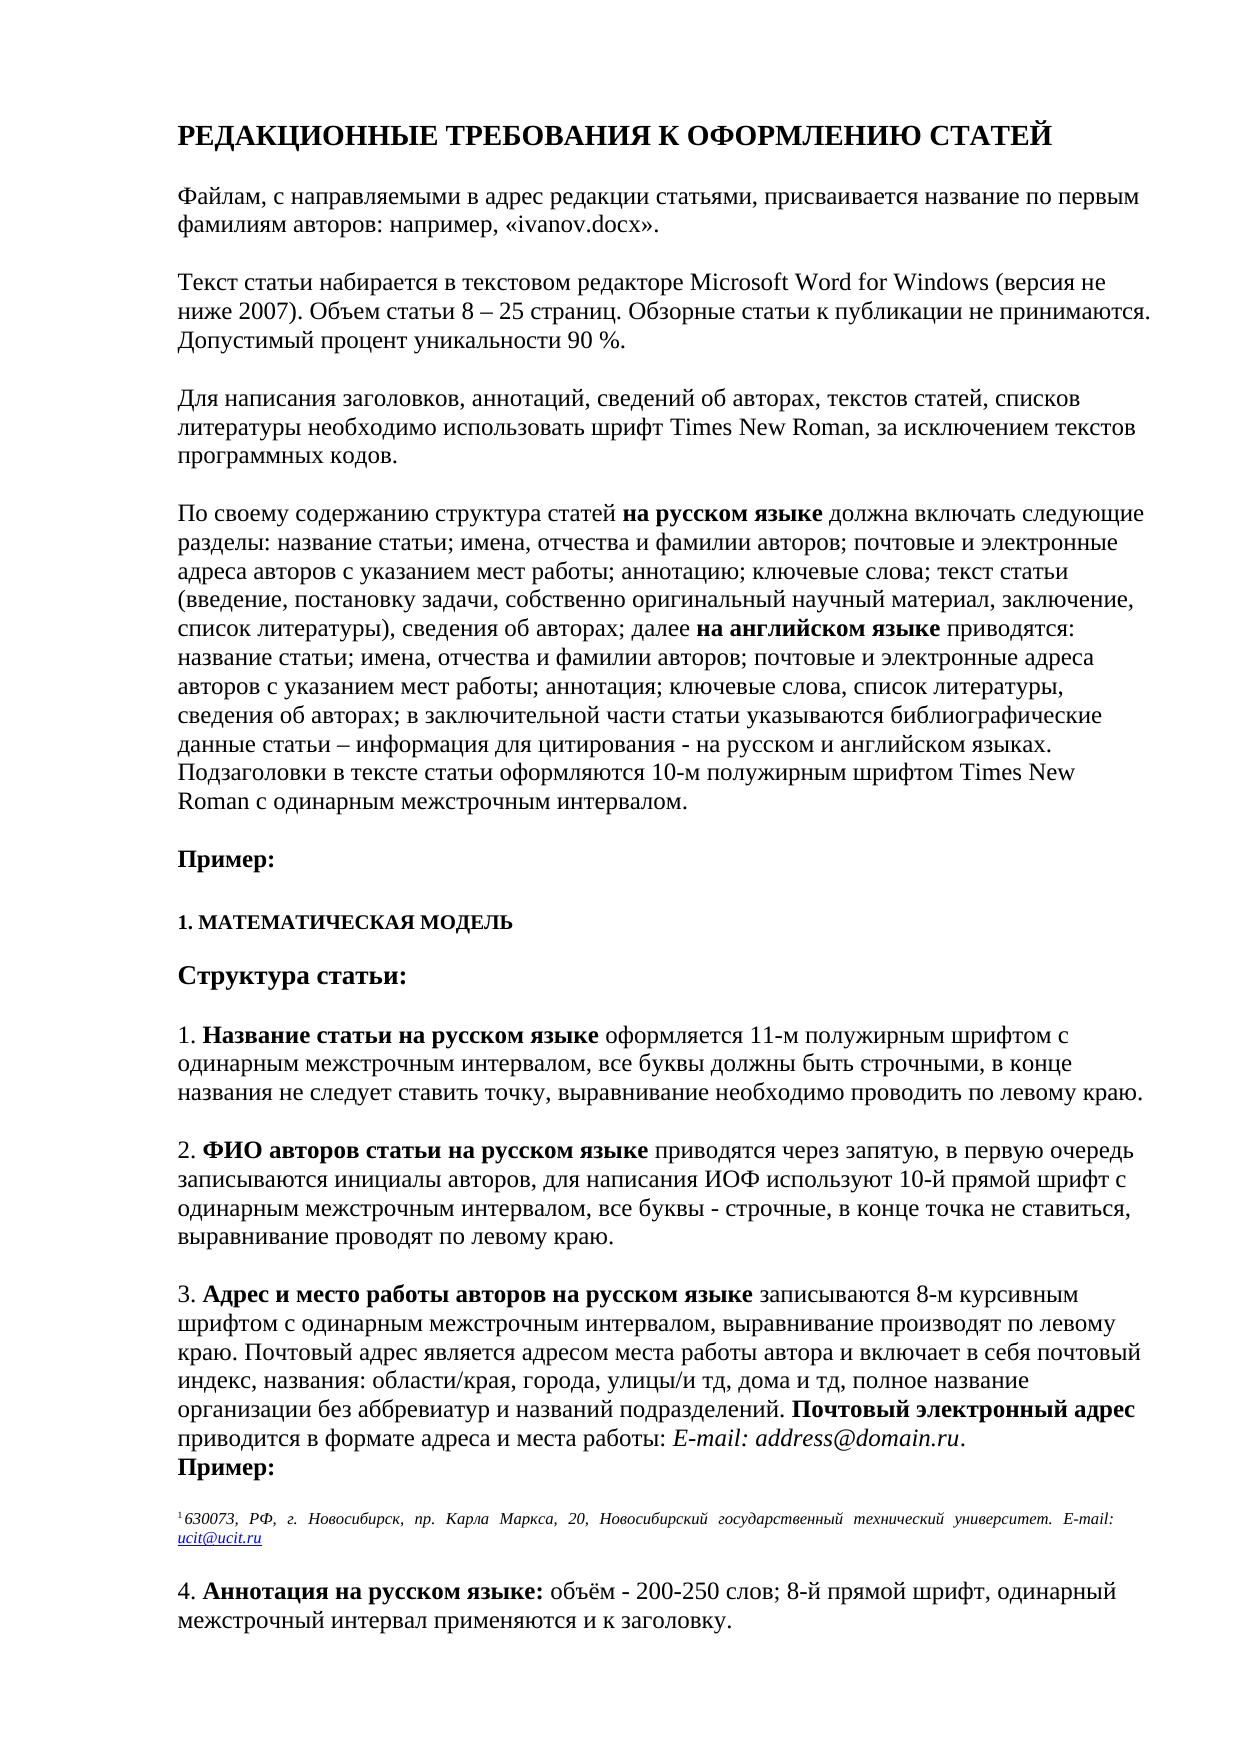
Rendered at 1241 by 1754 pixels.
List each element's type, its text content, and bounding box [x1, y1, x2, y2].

text Файлам, с направляемыми в адрес редакции статьями, присваивается название по первым фамилиям авторов: например, «ivanov.docx». [177, 181, 1152, 238]
text 2. ФИО авторов статьи на русском языке приводятся через запятую, в первую очередь записываются инициалы авторов, для написания ИОФ используют 10-й прямой шрифт с одинарным межстрочным интервалом, все буквы - строчные, в конце точка не ставиться, выравнивание проводят по левому краю. [177, 1135, 1152, 1250]
text 1. МАТЕМАТИЧЕСКАЯ МОДЕЛЬ [177, 910, 1152, 934]
text Структура статьи: [177, 959, 1152, 991]
text Пример: [177, 844, 1152, 873]
text По своему содержанию структура статей на русском языке должна включать следующие разделы: название статьи; имена, отчества и фамилии авторов; почтовые и электронные адреса авторов с указанием мест работы; аннотацию; ключевые слова; текст статьи (введение, постановку задачи, собственно оригинальный научный материал, заключение, список литературы), сведения об авторах; далее на английском языке приводятся: название статьи; имена, отчества и фамилии авторов; почтовые и электронные адреса авторов с указанием мест работы; аннотация; ключевые слова, список литературы, сведения об авторах; в заключительной части статьи указываются библиографические данные статьи – информация для цитирования - на русском и английском языках. Подзаголовки в тексте статьи оформляются 10-м полужирным шрифтом Times New Roman с одинарным межстрочным интервалом. [177, 498, 1152, 815]
text 1 630073, РФ, г. Новосибирск, пр. Карла Маркса, 20, Новосибирский государственный технический университет. E-mail: ucit@ucit.ru [177, 1510, 1116, 1547]
text Для написания заголовков, аннотаций, сведений об авторах, текстов статей, списков литературы необходимо использовать шрифт Times New Roman, за исключением текстов программных кодов. [177, 383, 1152, 469]
text Текст статьи набирается в текстовом редакторе Microsoft Word for Windows (версия не ниже 2007). Объем статьи 8 – 25 страниц. Обзорные статьи к публикации не принимаются. Допустимый процент уникальности 90 %. [177, 267, 1152, 354]
text 1. Название статьи на русском языке оформляется 11-м полужирным шрифтом с одинарным межстрочным интервалом, все буквы должны быть строчными, в конце названия не следует ставить точку, выравнивание необходимо проводить по левому краю. [177, 1020, 1152, 1106]
text РЕДАКЦИОННЫЕ ТРЕБОВАНИЯ К ОФОРМЛЕНИЮ СТАТЕЙ [177, 118, 1152, 152]
text 3. Адрес и место работы авторов на русском языке записываются 8-м курсивным шрифтом с одинарным межстрочным интервалом, выравнивание производят по левому краю. Почтовый адрес является адресом места работы автора и включает в себя почтовый индекс, названия: области/края, города, улицы/и тд, дома и тд, полное название организации без аббревиатур и названий подразделений. Почтовый электронный адрес приводится в формате адреса и места работы: E-mail: address@domain.ru. Пример: [177, 1279, 1152, 1481]
text 4. Аннотация на русском языке: объём - 200-250 слов; 8-й прямой шрифт, одинарный межстрочный интервал применяются и к заголовку. [177, 1576, 1152, 1634]
